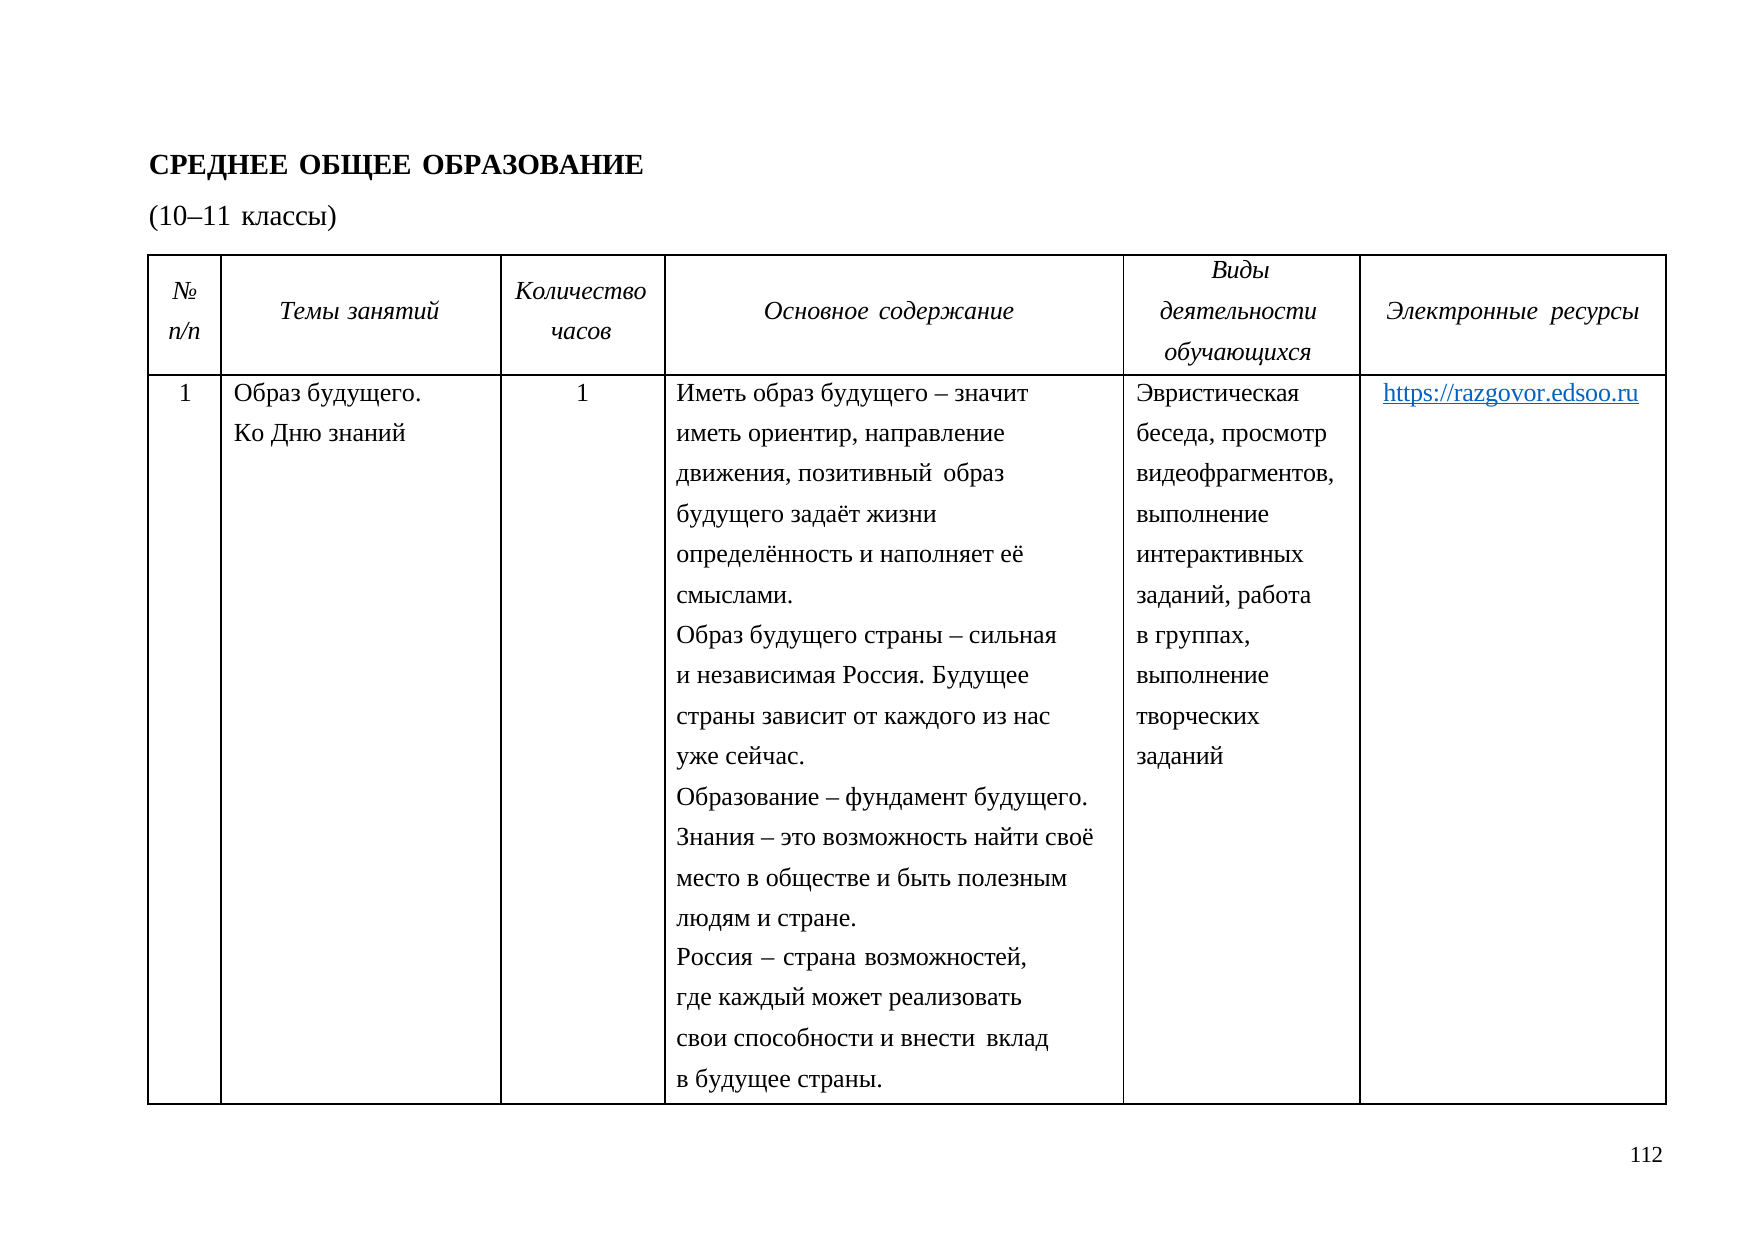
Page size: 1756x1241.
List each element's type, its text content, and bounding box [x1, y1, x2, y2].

table_header Количество часов [502, 256, 664, 374]
table_header № п/п [149, 256, 220, 374]
table_cell Образ будущего. Ко Дню знаний [222, 376, 500, 1103]
table_header Темы занятий [222, 256, 500, 374]
table_header Электронные ресурсы [1361, 256, 1665, 374]
table_cell 1 [149, 376, 220, 1103]
text (10–11 классы) [148, 198, 1678, 232]
table_header Виды деятельности обучающихся [1124, 256, 1359, 374]
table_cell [1124, 376, 1359, 1103]
table_cell 1 [502, 376, 664, 1103]
table_header Основное содержание [666, 256, 1123, 374]
subtitle СРЕДНЕЕ ОБЩЕЕ ОБРАЗОВАНИЕ [148, 147, 1678, 180]
table_cell https://razgovor.edsoo.ru [1361, 376, 1665, 1103]
table_cell Иметь образ будущего – значит иметь ориентир, направление движения, позитивный образ будущего задаёт жизни определённость и наполняет её смыслами. Образ будущего страны – сильная и независимая Россия. Будущее страны зависит от каждого из нас уже сейчас. Образование – фундамент будущего. Знания – это возможность найти своё место в обществе и быть полезным людям и стране. Россия – страна возможностей, где каждый может реализовать свои способности и внести вклад в будущее страны. [666, 376, 1123, 1103]
